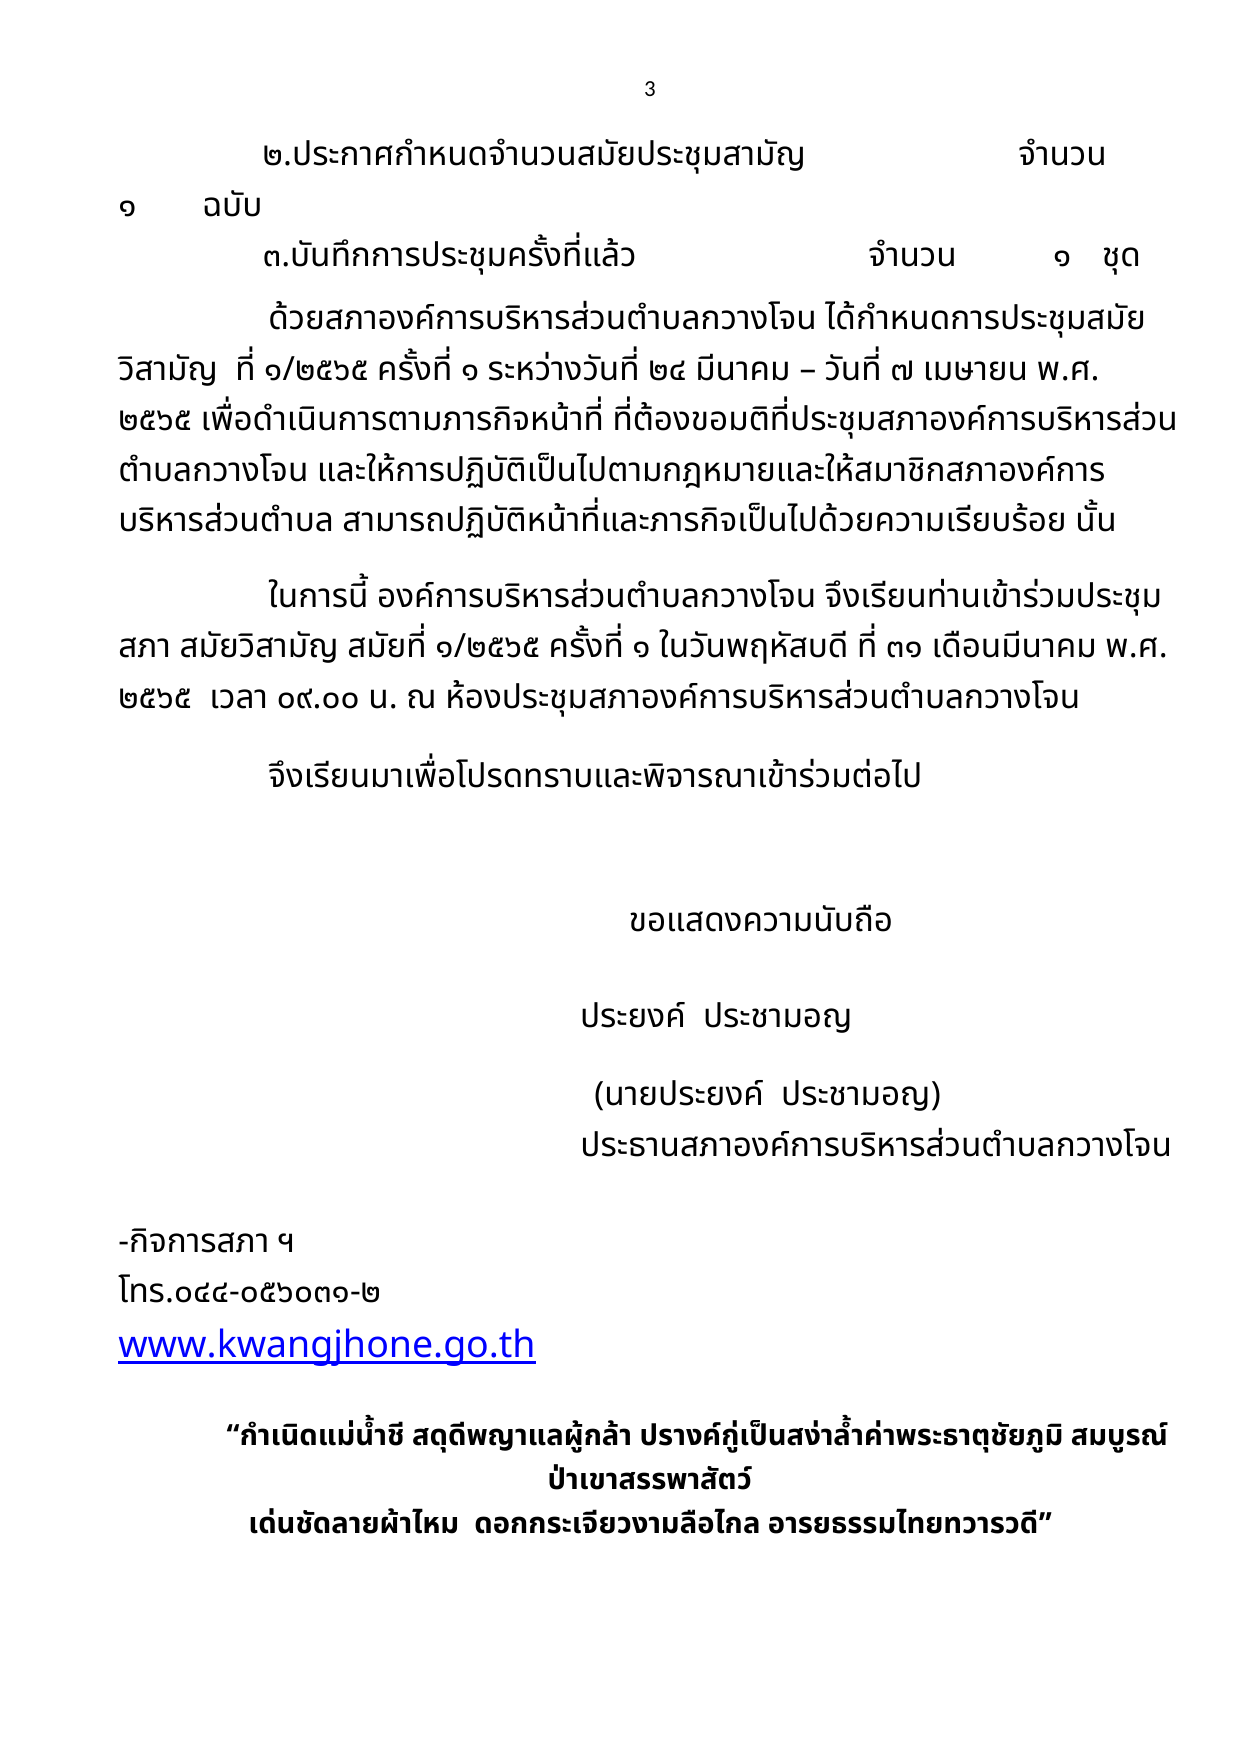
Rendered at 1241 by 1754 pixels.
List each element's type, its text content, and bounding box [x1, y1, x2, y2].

text ๓.บันทึกการประชุมครั้งที่แล้ว จำนวน ๑ ชุด [118, 231, 1181, 282]
text ขอแสดงความนับถือ [156, 896, 1181, 946]
text โทร.๐๔๔-๐๕๖๐๓๑-๒ [118, 1267, 1240, 1318]
text www.kwangjhone.go.th [118, 1318, 1181, 1369]
text ๒.ประกาศกำหนดจำนวนสมัยประชุมสามัญ จำนวน ๑ ฉบับ [118, 130, 1181, 231]
text เด่นชัดลายผ้าไหม ดอกกระเจียวงามลือไกล อารยธรรมไทยทวารวดี” [118, 1503, 1181, 1547]
text “กำเนิดแม่น้ำชี สดุดีพญาแลผู้กล้า ปรางค์กู่เป็นสง่าล้ำค่าพระธาตุชัยภูมิ สมบูรณ์ป่าเขาสรรพาสัตว์ [118, 1414, 1181, 1503]
text ประยงค์ ประชามอญ [156, 992, 1181, 1042]
text -กิจการสภา ฯ [118, 1217, 1240, 1267]
text (นายประยงค์ ประชามอญ) [156, 1070, 1181, 1121]
text ในการนี้ องค์การบริหารส่วนตำบลกวางโจน จึงเรียนท่านเข้าร่วมประชุมสภา สมัยวิสามัญ สมัยที่ ๑/๒๕๖๕ ครั้งที่ ๑ ในวันพฤหัสบดี ที่ ๓๑ เดือนมีนาคม พ.ศ. ๒๕๖๕ เวลา ๐๙.๐๐ น. ณ ห้องประชุมสภาองค์การบริหารส่วนตำบลกวางโจน [118, 572, 1181, 723]
text ประธานสภาองค์การบริหารส่วนตำบลกวางโจน [156, 1121, 1181, 1171]
text ด้วยสภาองค์การบริหารส่วนตำบลกวางโจน ได้กำหนดการประชุมสมัยวิสามัญ ที่ ๑/๒๕๖๕ ครั้งที่ ๑ ระหว่างวันที่ ๒๔ มีนาคม – วันที่ ๗ เมษายน พ.ศ. ๒๕๖๕ เพื่อดำเนินการตามภารกิจหน้าที่ ที่ต้องขอมติที่ประชุมสภาองค์การบริหารส่วนตำบลกวางโจน และให้การปฏิบัติเป็นไปตามกฎหมายและให้สมาชิกสภาองค์การบริหารส่วนตำบล สามารถปฏิบัติหน้าที่และภารกิจเป็นไปด้วยความเรียบร้อย นั้น [118, 294, 1181, 547]
text จึงเรียนมาเพื่อโปรดทราบและพิจารณาเข้าร่วมต่อไป [118, 752, 1181, 802]
